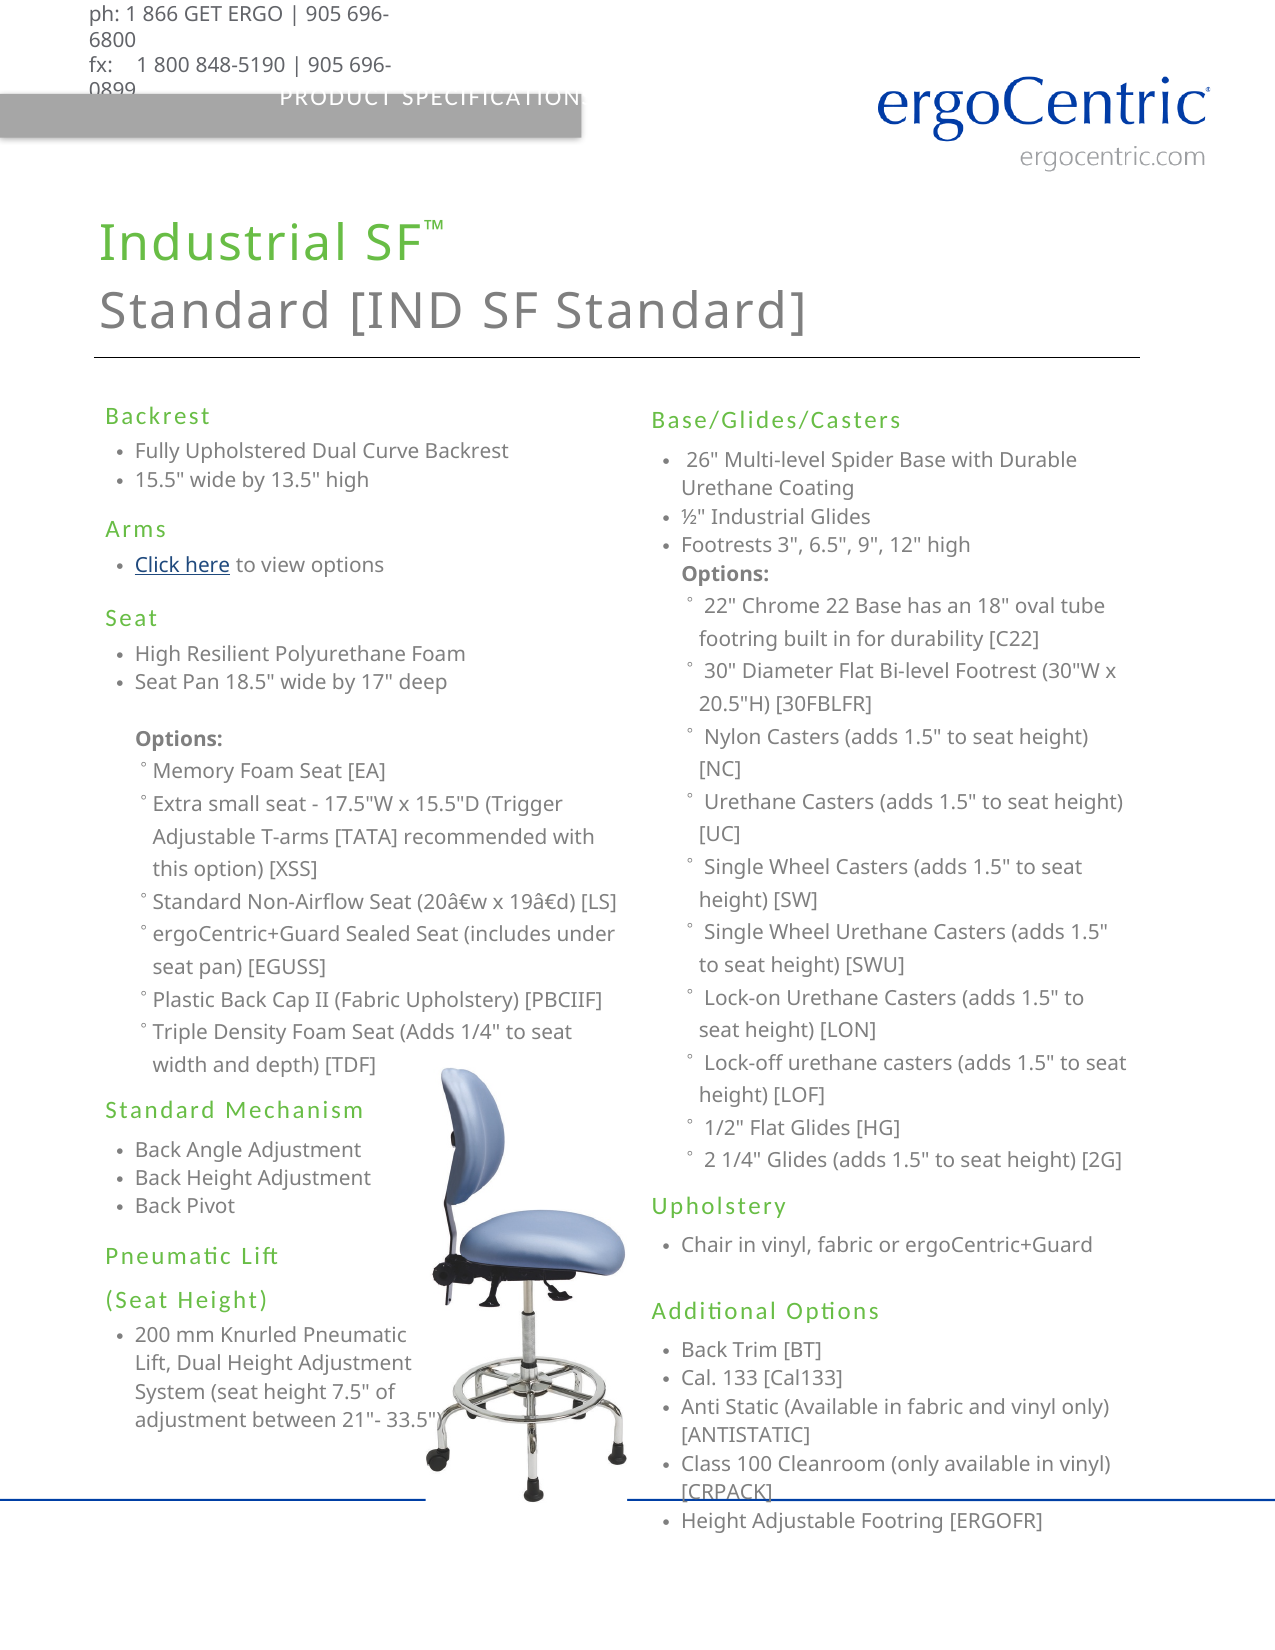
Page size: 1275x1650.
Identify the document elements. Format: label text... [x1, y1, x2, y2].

table_header Backrest Fully Upholstered Dual Curve Backrest 15.5" wide by 13.5" high Arms Click here to view options Seat High Resilient Polyurethane Foam Seat Pan 18.5" wide by 17" deep Options: Memory Foam Seat [EA] Extra small seat - 17.5"W x 15.5"D (Trigger Adjustable T-arms [TATA] recommended with this option) [XSS] Standard Non-Airflow Seat (20â€w x 19â€d) [LS] ergoCentric+Guard Sealed Seat (includes under seat pan) [EGUSS] Plastic Back Cap II (Fabric Upholstery) [PBCIIF] Triple Density Foam Seat (Adds 1/4" to seat width and depth) [TDF] Standard Mechanism Back Angle Adjustment Back Height Adjustment Back Pivot Pneumatic Lift (Seat Height) 200 mm Knurled Pneumatic Lift, Dual Height Adjustment System (seat height 7.5" of adjustment between 21"- 33.5") [94, 358, 640, 1600]
table_header Base/Glides/Casters 26" Multi-level Spider Base with Durable Urethane Coating ½" Industrial Glides Footrests 3", 6.5", 9", 12" high Options: 22" Chrome 22 Base has an 18" oval tube footring built in for durability [C22] 30" Diameter Flat Bi-level Footrest (30"W x 20.5"H) [30FBLFR] Nylon Casters (adds 1.5" to seat height) [NC] Urethane Casters (adds 1.5" to seat height) [UC] Single Wheel Casters (adds 1.5" to seat height) [SW] Single Wheel Urethane Casters (adds 1.5" to seat height) [SWU] Lock-on Urethane Casters (adds 1.5" to seat height) [LON] Lock-off urethane casters (adds 1.5" to seat height) [LOF] 1/2" Flat Glides [HG] 2 1/4" Glides (adds 1.5" to seat height) [2G] Upholstery Chair in vinyl, fabric or ergoCentric+Guard Additional Options Back Trim [BT] Cal. 133 [Cal133] Anti Static (Available in fabric and vinyl only) [ANTISTATIC] Class 100 Cleanroom (only available in vinyl) [CRPACK] Height Adjustable Footring [ERGOFR] [640, 358, 1140, 1600]
text Industrial SF™ Standard [IND SF Standard] [99, 207, 1211, 343]
picture [875, 73, 1211, 177]
